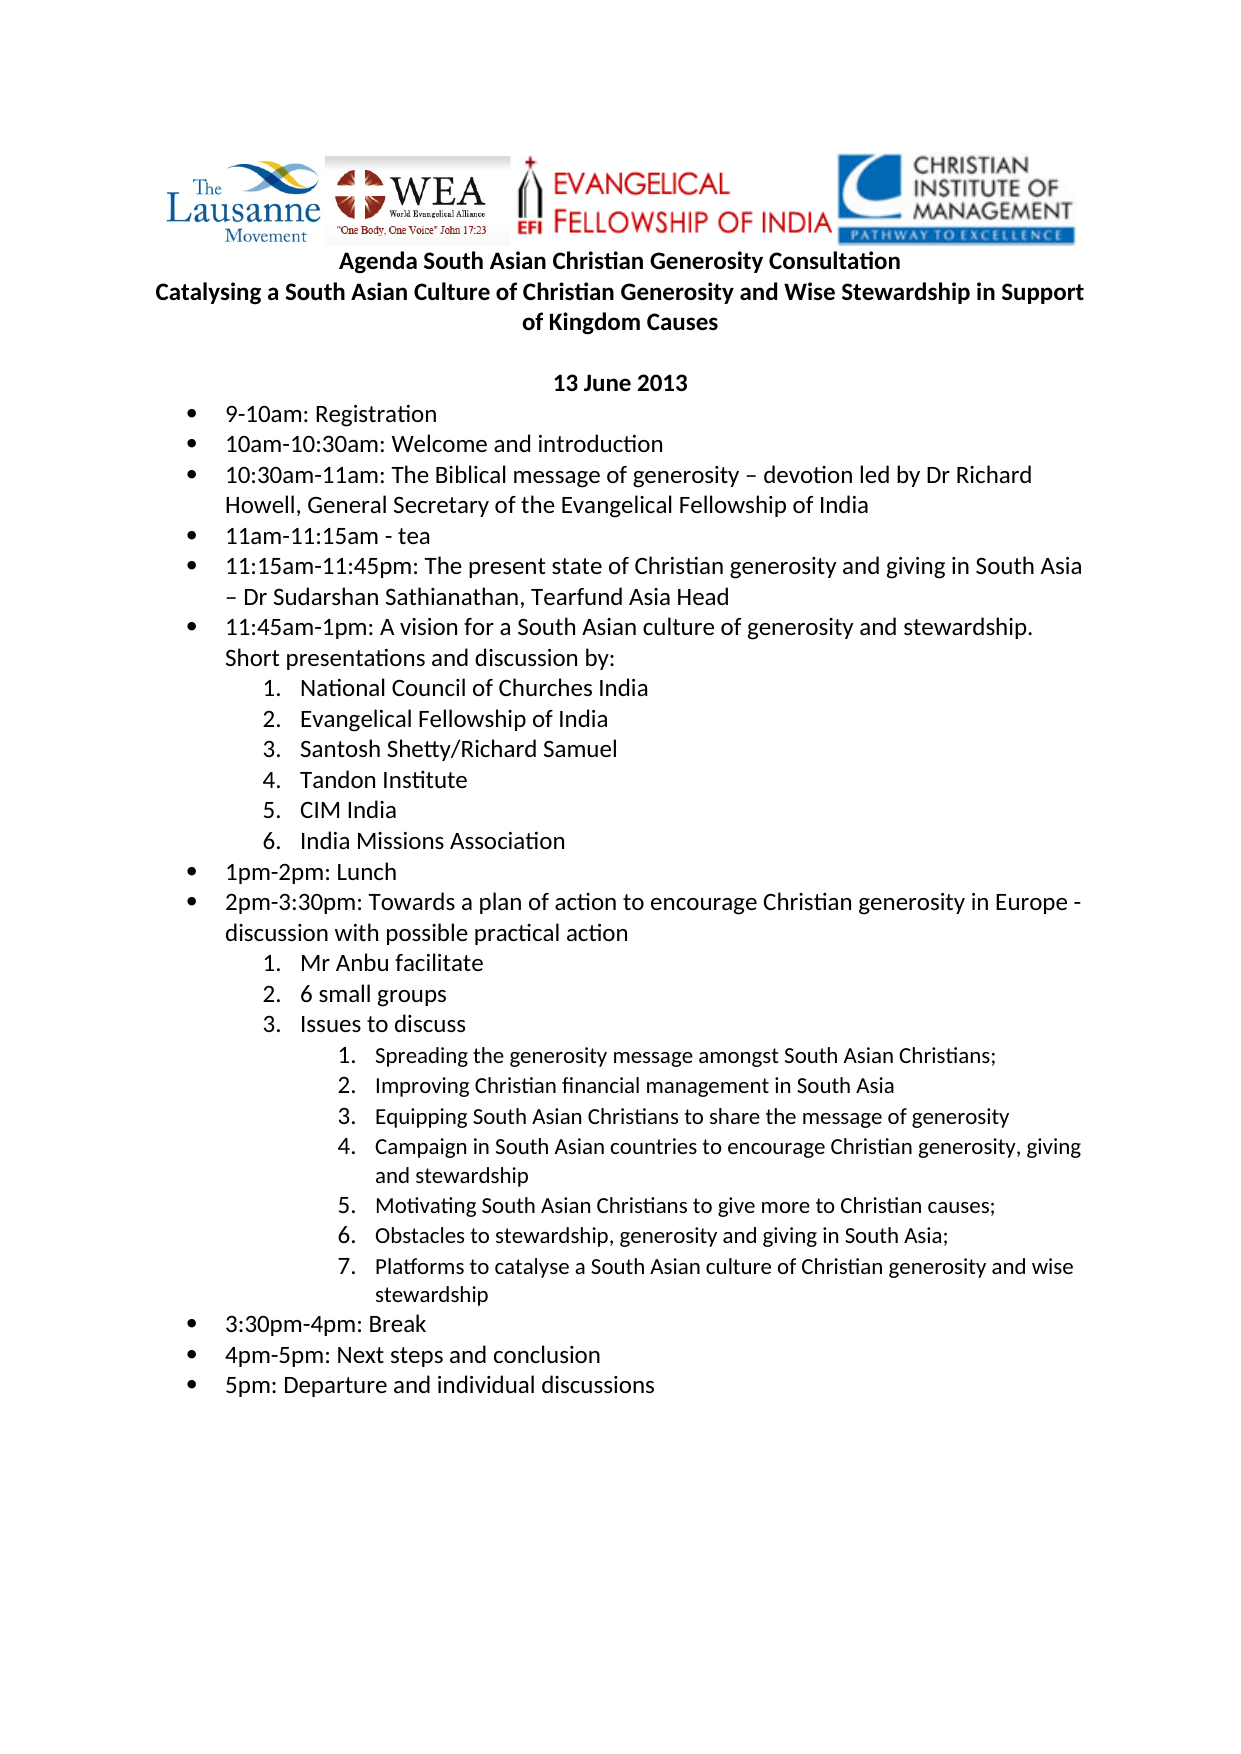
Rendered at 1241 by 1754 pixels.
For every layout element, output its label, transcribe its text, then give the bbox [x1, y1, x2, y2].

list 11:45am-1pm: A vision for a South Asian culture of generosity and stewardship. Short presentations and discussion by: [187, 612, 1090, 673]
list 3:30pm-4pm: Break [187, 1308, 1090, 1339]
list 1pm-2pm: Lunch [187, 856, 1090, 886]
list 10am-10:30am: Welcome and introduction [187, 428, 1090, 459]
list Improving Christian financial management in South Asia [337, 1069, 1090, 1100]
list 11:15am-11:45pm: The present state of Christian generosity and giving in South Asia – Dr Sudarshan Sathianathan, Tearfund Asia Head [187, 551, 1090, 612]
list Evangelical Fellowship of India [262, 703, 1090, 734]
list Spreading the generosity message amongst South Asian Christians; [337, 1039, 1090, 1069]
text Agenda South Asian Christian Generosity Consultation [150, 245, 1090, 276]
list 5pm: Departure and individual discussions [187, 1369, 1090, 1400]
list 10:30am-11am: The Biblical message of generosity – devotion led by Dr Richard Howell, General Secretary of the Evangelical Fellowship of India [187, 459, 1090, 520]
list Issues to discuss [262, 1008, 1090, 1039]
list Motivating South Asian Christians to give more to Christian causes; [337, 1189, 1090, 1219]
list 2pm-3:30pm: Towards a plan of action to encourage Christian generosity in Europe - discussion with possible practical action [187, 886, 1090, 947]
list Santosh Shetty/Richard Samuel [262, 734, 1090, 764]
list 4pm-5pm: Next steps and conclusion [187, 1339, 1090, 1369]
list Mr Anbu facilitate [262, 947, 1090, 978]
text 13 June 2013 [150, 367, 1090, 398]
list Equipping South Asian Christians to share the message of generosity [337, 1100, 1090, 1130]
list 11am-11:15am - tea [187, 520, 1090, 551]
list CIM India [262, 795, 1090, 825]
list Campaign in South Asian countries to encourage Christian generosity, giving and stewardship [337, 1130, 1090, 1189]
list Tandon Institute [262, 764, 1090, 795]
list 9-10am: Registration [187, 398, 1090, 428]
text Catalysing a South Asian Culture of Christian Generosity and Wise Stewardship in Support of Kingdom Causes [150, 276, 1090, 337]
list Obstacles to stewardship, generosity and giving in South Asia; [337, 1219, 1090, 1250]
picture [163, 150, 1077, 246]
list Platforms to catalyse a South Asian culture of Christian generosity and wise stewardship [337, 1250, 1090, 1308]
list National Council of Churches India [262, 673, 1090, 703]
list India Missions Association [262, 825, 1090, 856]
list 6 small groups [262, 978, 1090, 1008]
